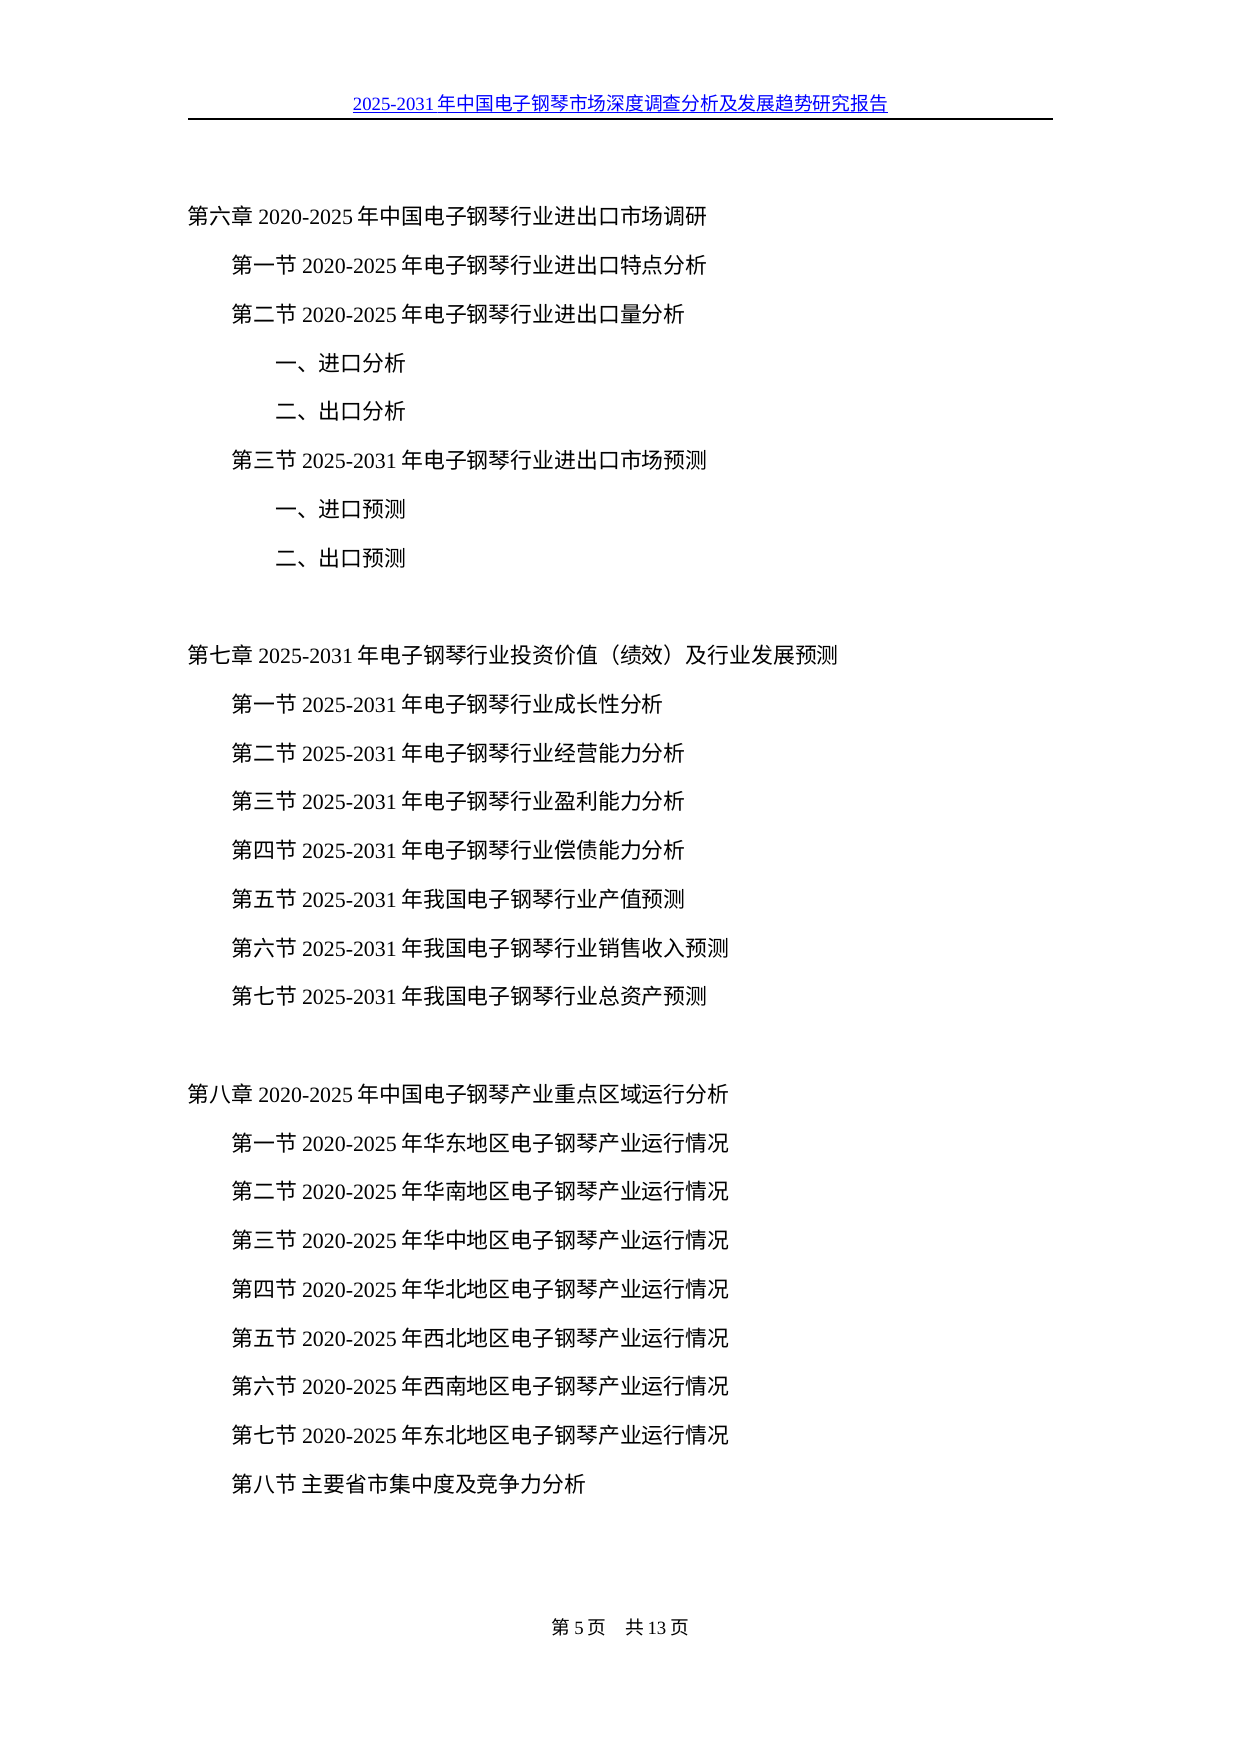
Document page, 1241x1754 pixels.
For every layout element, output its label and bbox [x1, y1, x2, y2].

text [187, 150, 1053, 1499]
